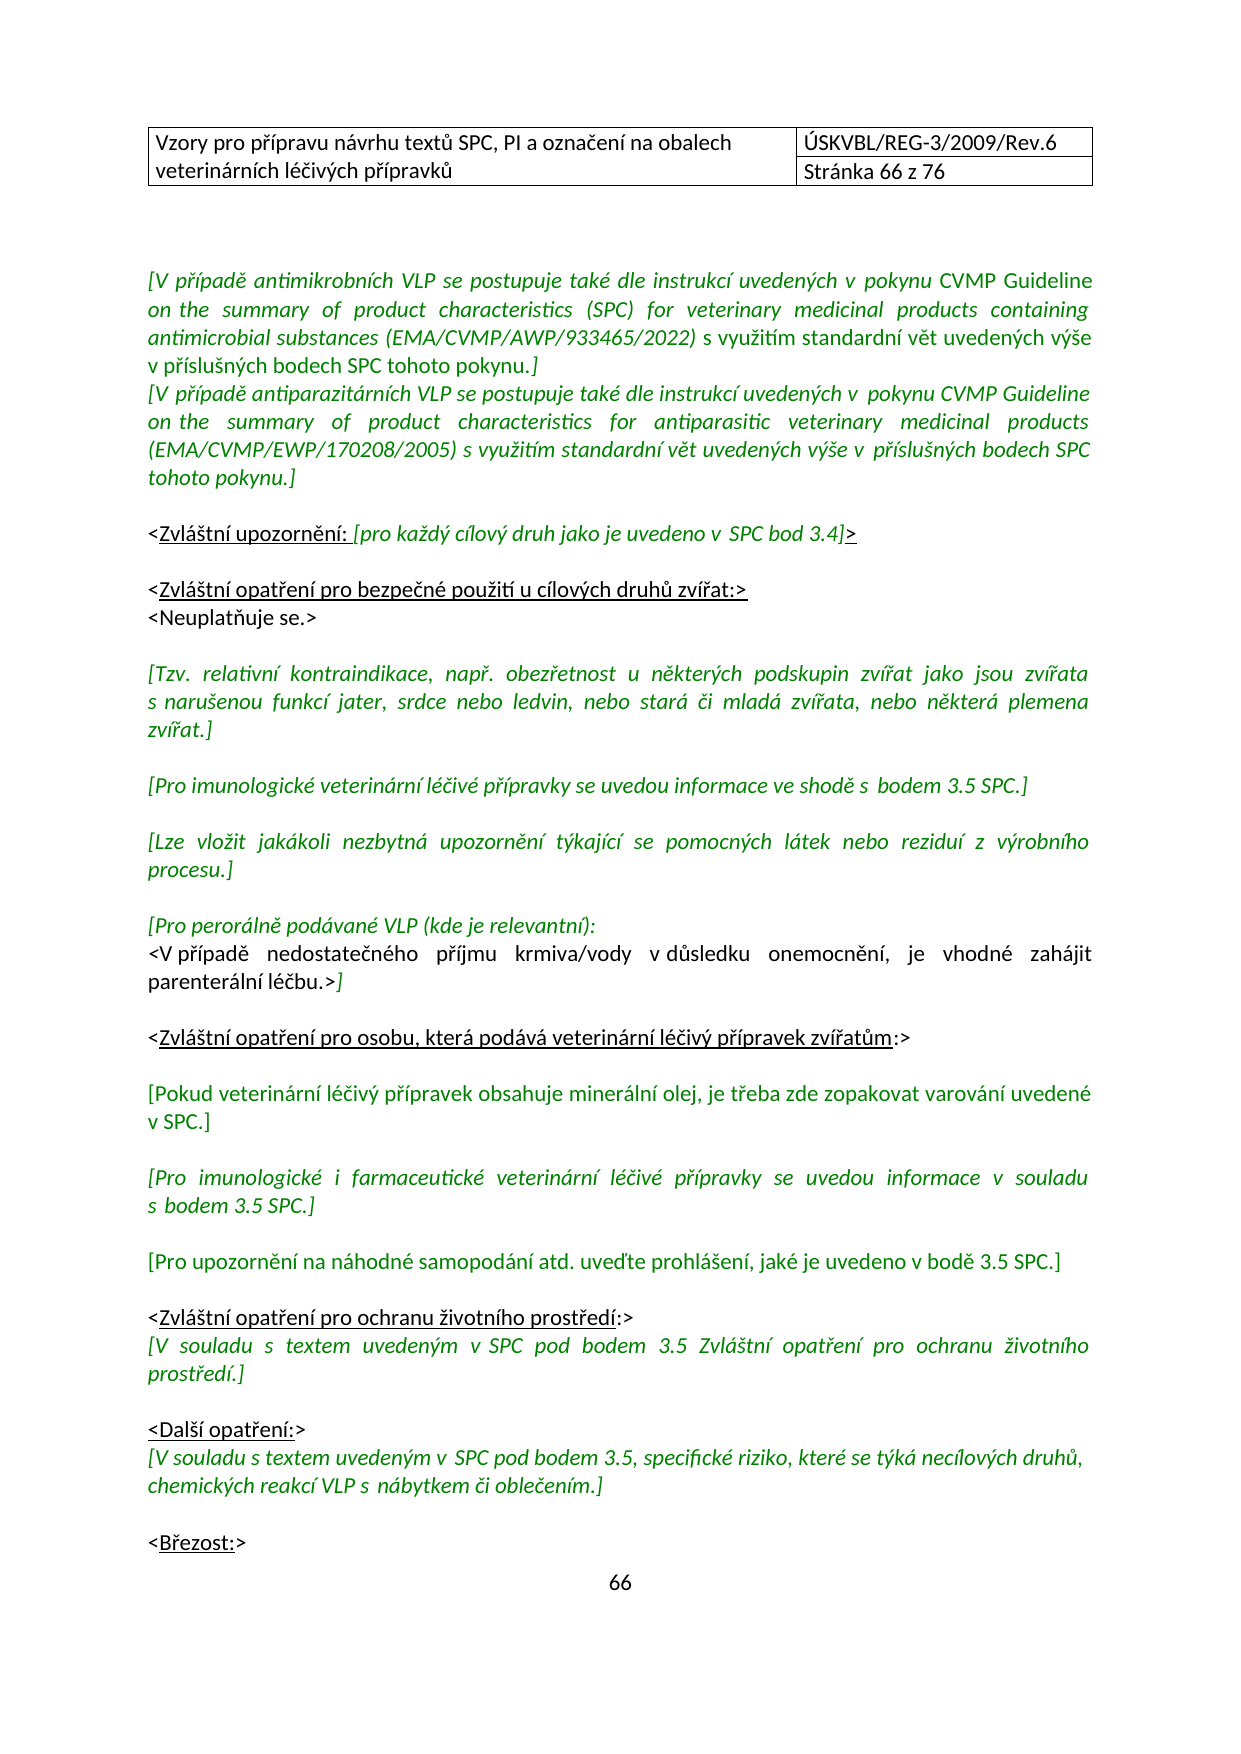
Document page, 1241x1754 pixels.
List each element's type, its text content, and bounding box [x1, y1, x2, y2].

text <Zvláštní opatření pro ochranu životního prostředí:> [148, 1303, 1093, 1331]
text <Zvláštní opatření pro osobu, která podává veterinární léčivý přípravek zvířatům:> [148, 1023, 1093, 1051]
text [V souladu s textem uvedeným v SPC pod bodem 3.5, specifické riziko, které se týká necílových druhů, chemických reakcí VLP s nábytkem či oblečením.] [148, 1443, 1093, 1499]
text [Pro imunologické i farmaceutické veterinární léčivé přípravky se uvedou informace v souladu s bodem 3.5 SPC.] [148, 1163, 1093, 1219]
text <Neuplatňuje se.> [148, 603, 1093, 631]
text <Další opatření:> [148, 1416, 1093, 1443]
text <Březost:> [148, 1528, 1093, 1556]
text [Pro upozornění na náhodné samopodání atd. uveďte prohlášení, jaké je uvedeno v bodě 3.5 SPC.] [148, 1247, 1093, 1275]
text [V souladu s textem uvedeným v SPC pod bodem 3.5 Zvláštní opatření pro ochranu životního prostředí.] [148, 1331, 1093, 1387]
text [V případě antiparazitárních VLP se postupuje také dle instrukcí uvedených v pokynu CVMP Guideline on the summary of product characteristics for antiparasitic veterinary medicinal products (EMA/CVMP/EWP/170208/2005) s využitím standardní vět uvedených výše v příslušných bodech SPC tohoto pokynu.] [148, 379, 1093, 491]
text [V případě antimikrobních VLP se postupuje také dle instrukcí uvedených v pokynu CVMP Guideline on the summary of product characteristics (SPC) for veterinary medicinal products containing antimicrobial substances (EMA/CVMP/AWP/933465/2022) s využitím standardní vět uvedených výše v příslušných bodech SPC tohoto pokynu.] [148, 267, 1093, 379]
text [Pokud veterinární léčivý přípravek obsahuje minerální olej, je třeba zde zopakovat varování uvedené v SPC.] [148, 1079, 1093, 1135]
text <Zvláštní opatření pro bezpečné použití u cílových druhů zvířat:> [148, 575, 1093, 603]
text <Zvláštní upozornění: [pro každý cílový druh jako je uvedeno v SPC bod 3.4]> [148, 519, 1093, 547]
text <V případě nedostatečného příjmu krmiva/vody v důsledku onemocnění, je vhodné zahájit parenterální léčbu.>] [148, 939, 1093, 995]
text [Pro imunologické veterinární léčivé přípravky se uvedou informace ve shodě s bodem 3.5 SPC.] [148, 771, 1093, 799]
text [Lze vložit jakákoli nezbytná upozornění týkající se pomocných látek nebo reziduí z výrobního procesu.] [148, 827, 1093, 883]
text [Pro perorálně podávané VLP (kde je relevantní): [148, 911, 1093, 939]
text [Tzv. relativní kontraindikace, např. obezřetnost u některých podskupin zvířat jako jsou zvířata s narušenou funkcí jater, srdce nebo ledvin, nebo stará či mladá zvířata, nebo některá plemena zvířat.] [148, 659, 1093, 743]
